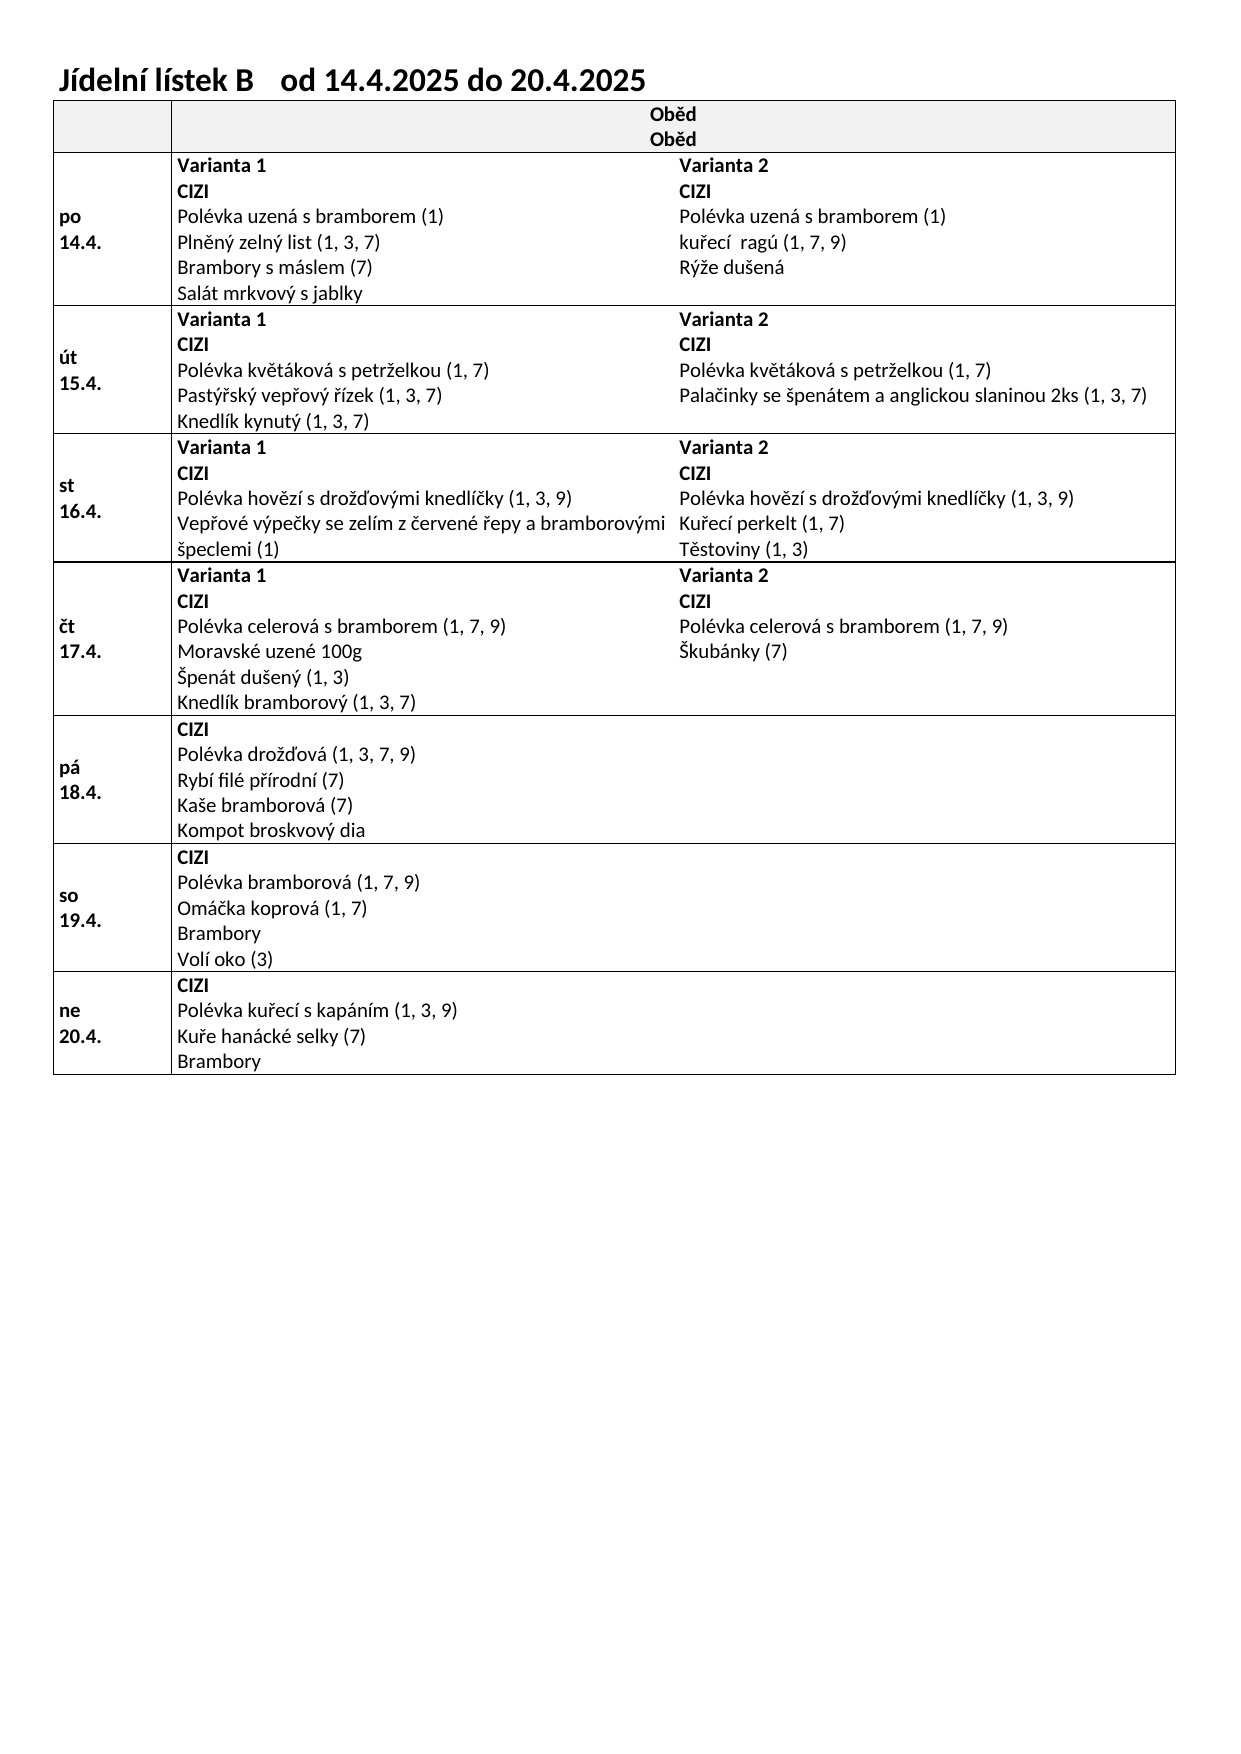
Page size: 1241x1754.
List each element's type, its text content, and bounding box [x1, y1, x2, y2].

table_cell [673, 844, 1175, 971]
table_cell Varianta 2 CIZI Polévka hovězí s drožďovými knedlíčky (1, 3, 9) Kuřecí perkelt (1, 7) Těstoviny (1, 3) [673, 434, 1175, 561]
table_cell [673, 716, 1175, 843]
table_cell st 16.4. [54, 434, 171, 561]
table_header Oběd [172, 101, 1175, 152]
table_cell po 14.4. [54, 153, 171, 305]
table_cell pá 18.4. [54, 716, 171, 843]
table_cell Varianta 1 CIZI Polévka uzená s bramborem (1) Plněný zelný list (1, 3, 7) Brambory s máslem (7) Salát mrkvový s jablky [172, 153, 673, 305]
table_cell Varianta 2 CIZI Polévka uzená s bramborem (1) kuřecí ragú (1, 7, 9) Rýže dušená [673, 153, 1175, 305]
table_cell Varianta 1 CIZI Polévka celerová s bramborem (1, 7, 9) Moravské uzené 100g Špenát dušený (1, 3) Knedlík bramborový (1, 3, 7) [172, 563, 673, 715]
table_cell Varianta 2 CIZI Polévka celerová s bramborem (1, 7, 9) Škubánky (7) [673, 563, 1175, 715]
table_cell CIZI Polévka kuřecí s kapáním (1, 3, 9) Kuře hanácké selky (7) Brambory [172, 972, 673, 1074]
table_cell CIZI Polévka bramborová (1, 7, 9) Omáčka koprová (1, 7) Brambory Volí oko (3) [172, 844, 673, 971]
table_cell út 15.4. [54, 306, 171, 433]
table_cell Varianta 2 CIZI Polévka květáková s petrželkou (1, 7) Palačinky se špenátem a anglickou slaninou 2ks (1, 3, 7) [673, 306, 1175, 433]
table_cell CIZI Polévka drožďová (1, 3, 7, 9) Rybí filé přírodní (7) Kaše bramborová (7) Kompot broskvový dia [172, 716, 673, 843]
table_header [54, 101, 171, 152]
table_cell Varianta 1 CIZI Polévka hovězí s drožďovými knedlíčky (1, 3, 9) Vepřové výpečky se zelím z červené řepy a bramborovými špeclemi (1) [172, 434, 673, 561]
table_cell [673, 972, 1175, 1074]
table_cell so 19.4. [54, 844, 171, 971]
table_cell ne 20.4. [54, 972, 171, 1074]
table_cell Varianta 1 CIZI Polévka květáková s petrželkou (1, 7) Pastýřský vepřový řízek (1, 3, 7) Knedlík kynutý (1, 3, 7) [172, 306, 673, 433]
table_cell čt 17.4. [54, 563, 171, 715]
